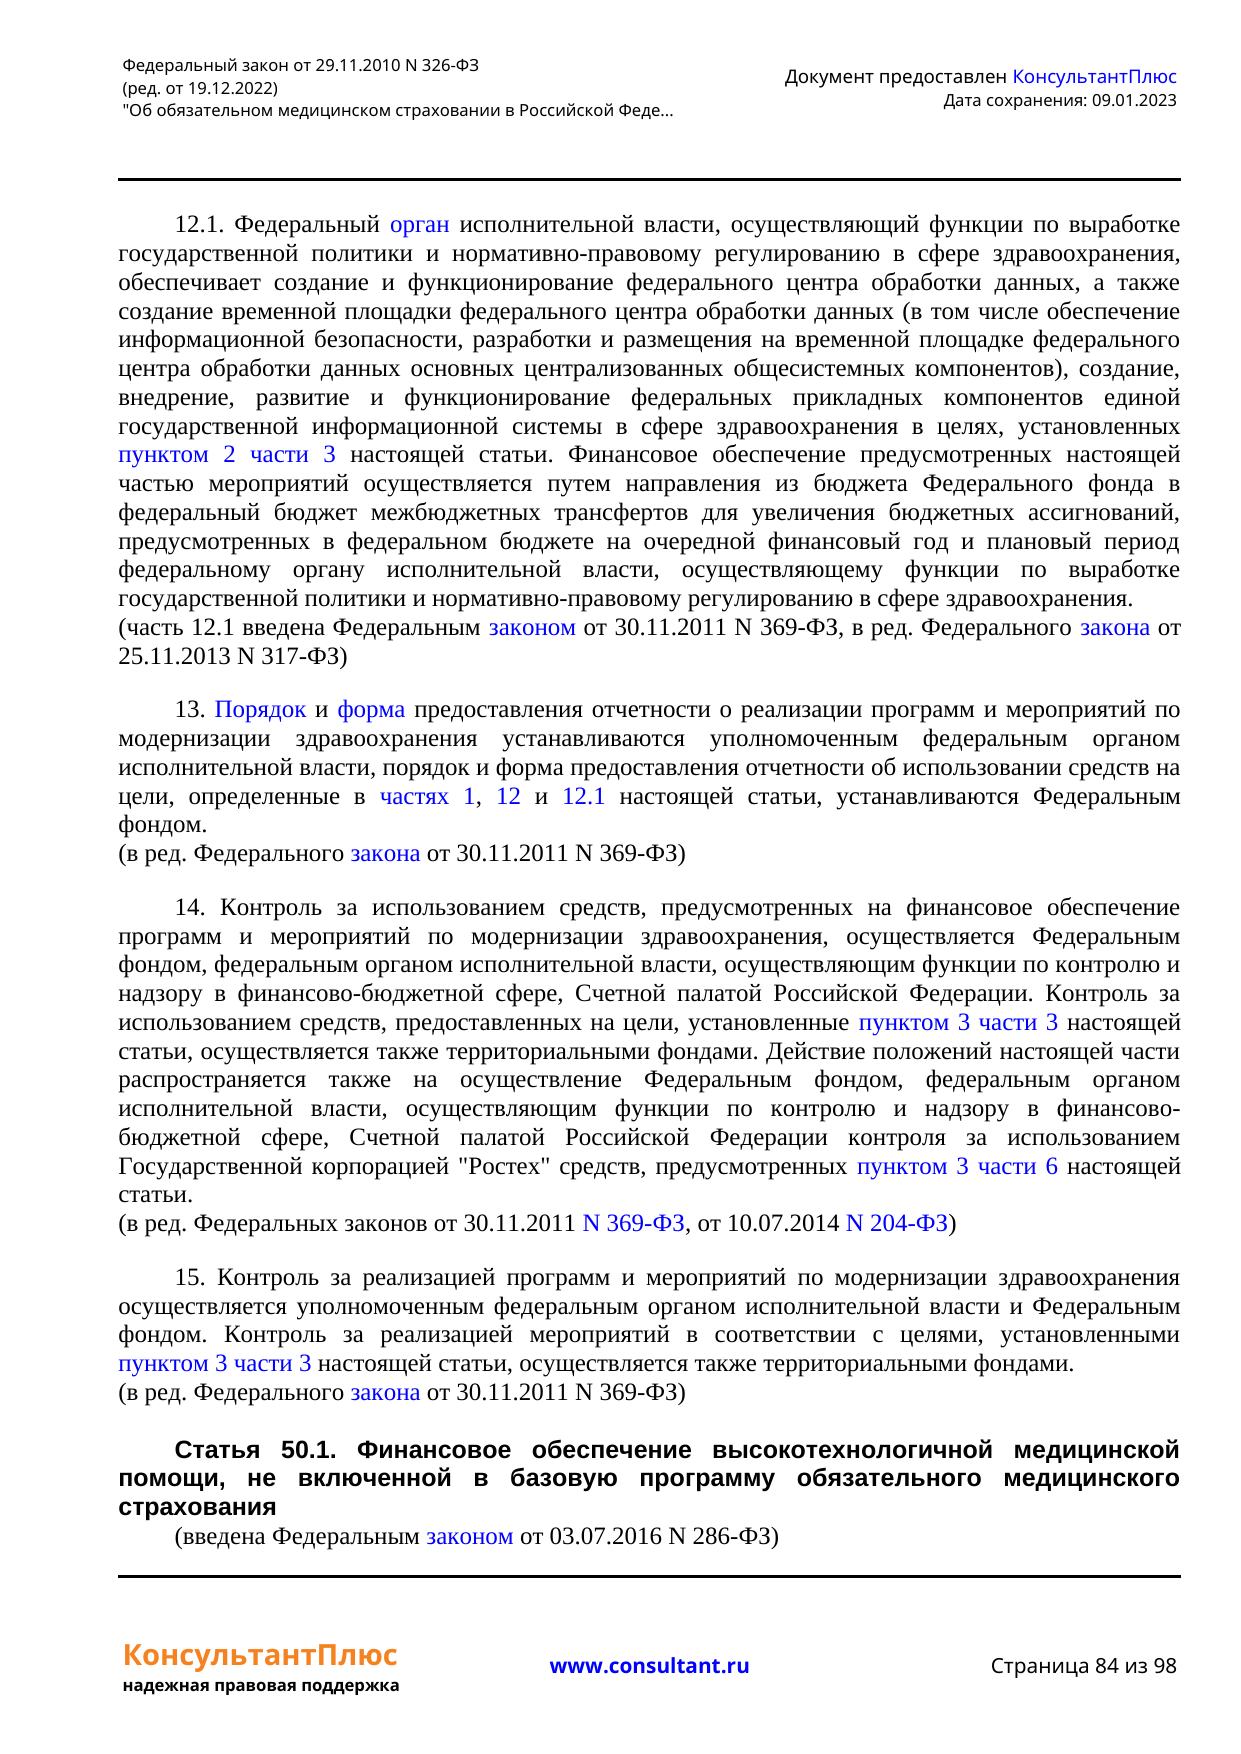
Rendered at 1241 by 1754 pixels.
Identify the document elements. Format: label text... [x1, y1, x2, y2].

text (в ред. Федеральных законов от 30.11.2011 N 369-ФЗ, от 10.07.2014 N 204-ФЗ) [118, 1208, 1181, 1237]
text 14. Контроль за использованием средств, предусмотренных на финансовое обеспечение программ и мероприятий по модернизации здравоохранения, осуществляется Федеральным фондом, федеральным органом исполнительной власти, осуществляющим функции по контролю и надзору в финансово-бюджетной сфере, Счетной палатой Российской Федерации. Контроль за использованием средств, предоставленных на цели, установленные пунктом 3 части 3 настоящей статьи, осуществляется также территориальными фондами. Действие положений настоящей части распространяется также на осуществление Федеральным фондом, федеральным органом исполнительной власти, осуществляющим функции по контролю и надзору в финансово-бюджетной сфере, Счетной палатой Российской Федерации контроля за использованием Государственной корпорацией "Ростех" средств, предусмотренных пунктом 3 части 6 настоящей статьи. [118, 892, 1181, 1208]
text (введена Федеральным законом от 03.07.2016 N 286-ФЗ) [118, 1521, 1181, 1549]
text 13. Порядок и форма предоставления отчетности о реализации программ и мероприятий по модернизации здравоохранения устанавливаются уполномоченным федеральным органом исполнительной власти, порядок и форма предоставления отчетности об использовании средств на цели, определенные в частях 1, 12 и 12.1 настоящей статьи, устанавливаются Федеральным фондом. [118, 694, 1181, 838]
text 15. Контроль за реализацией программ и мероприятий по модернизации здравоохранения осуществляется уполномоченным федеральным органом исполнительной власти и Федеральным фондом. Контроль за реализацией мероприятий в соответствии с целями, установленными пунктом 3 части 3 настоящей статьи, осуществляется также территориальными фондами. [118, 1262, 1181, 1377]
text (часть 12.1 введена Федеральным законом от 30.11.2011 N 369-ФЗ, в ред. Федерального закона от 25.11.2013 N 317-ФЗ) [118, 612, 1181, 669]
text (в ред. Федерального закона от 30.11.2011 N 369-ФЗ) [118, 838, 1181, 867]
title Статья 50.1. Финансовое обеспечение высокотехнологичной медицинской помощи, не включенной в базовую программу обязательного медицинского страхования [118, 1434, 1181, 1521]
text 12.1. Федеральный орган исполнительной власти, осуществляющий функции по выработке государственной политики и нормативно-правовому регулированию в сфере здравоохранения, обеспечивает создание и функционирование федерального центра обработки данных, а также создание временной площадки федерального центра обработки данных (в том числе обеспечение информационной безопасности, разработки и размещения на временной площадке федерального центра обработки данных основных централизованных общесистемных компонентов), создание, внедрение, развитие и функционирование федеральных прикладных компонентов единой государственной информационной системы в сфере здравоохранения в целях, установленных пунктом 2 части 3 настоящей статьи. Финансовое обеспечение предусмотренных настоящей частью мероприятий осуществляется путем направления из бюджета Федерального фонда в федеральный бюджет межбюджетных трансфертов для увеличения бюджетных ассигнований, предусмотренных в федеральном бюджете на очередной финансовый год и плановый период федеральному органу исполнительной власти, осуществляющему функции по выработке государственной политики и нормативно-правовому регулированию в сфере здравоохранения. [118, 209, 1181, 612]
text (в ред. Федерального закона от 30.11.2011 N 369-ФЗ) [118, 1377, 1181, 1406]
